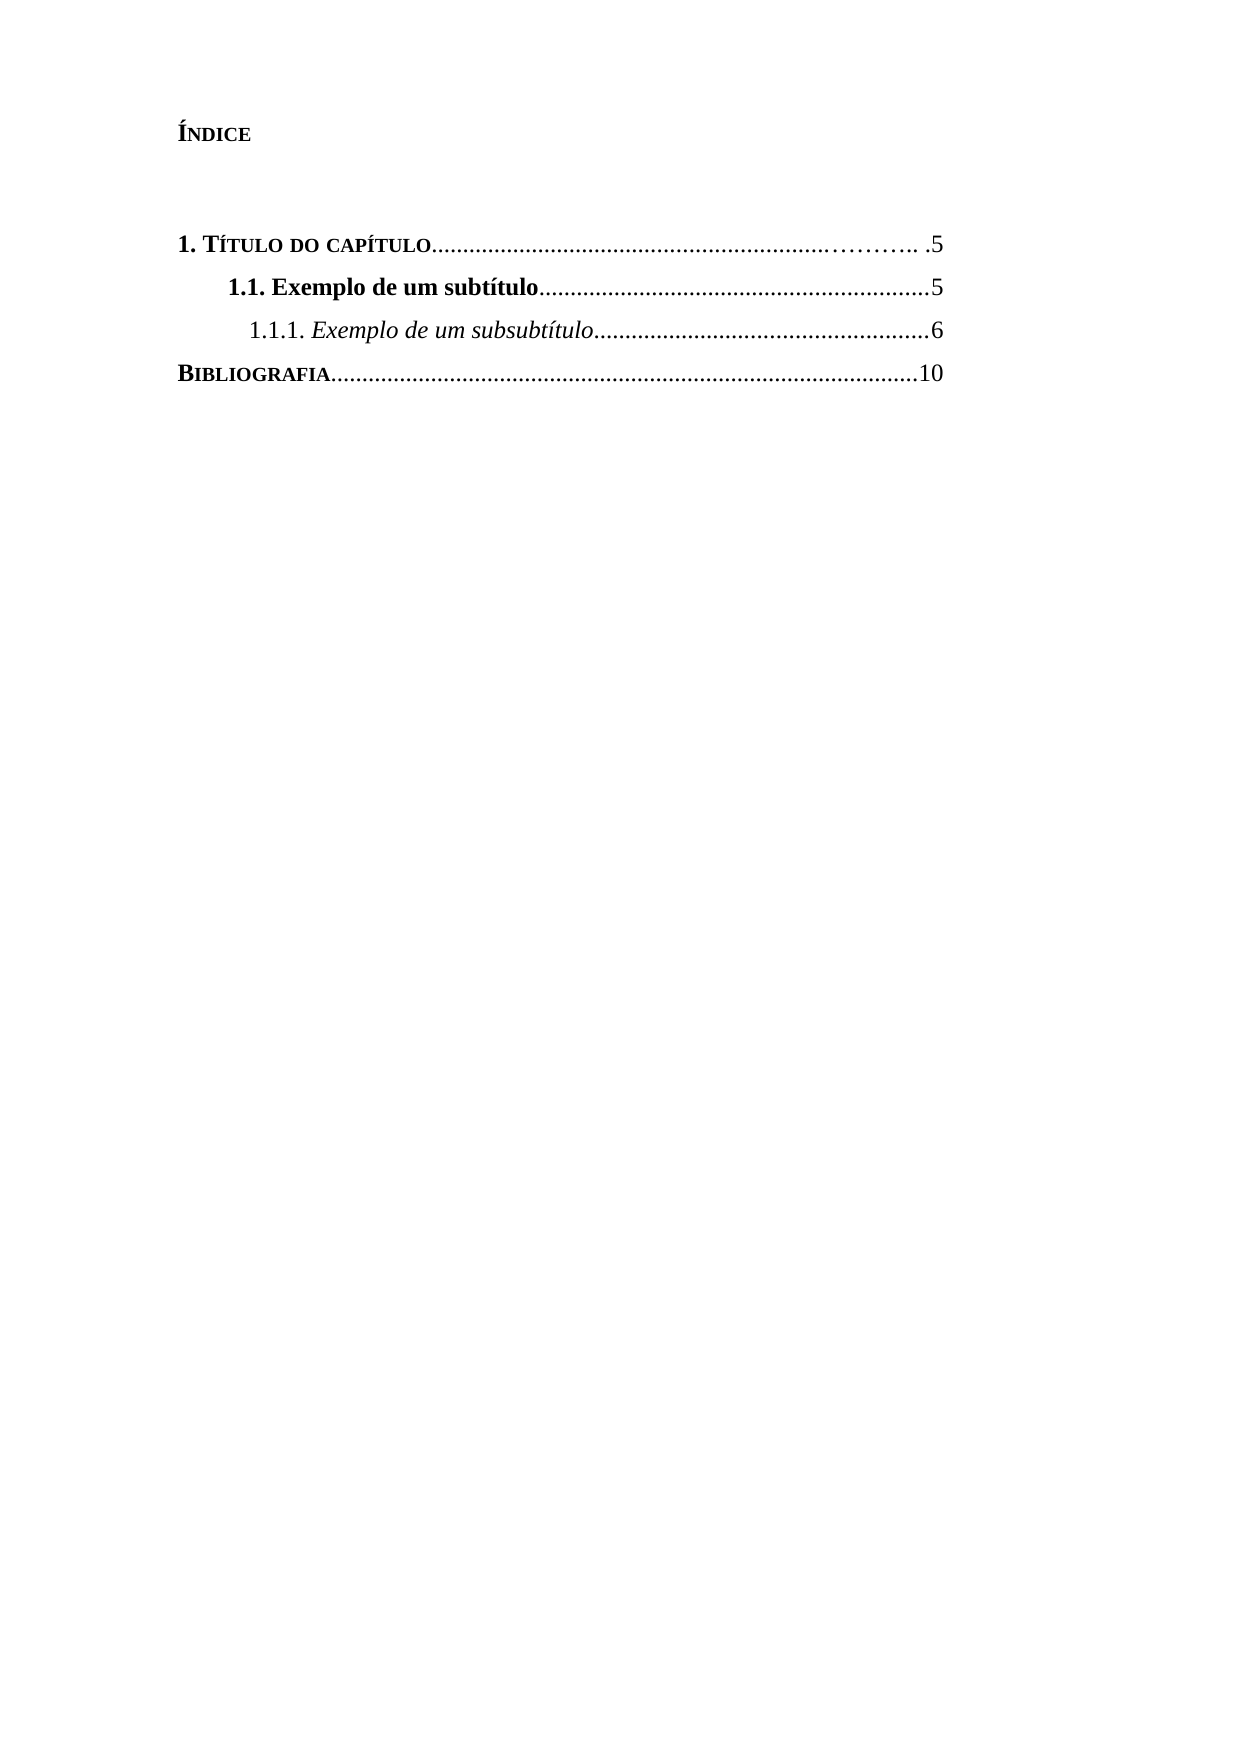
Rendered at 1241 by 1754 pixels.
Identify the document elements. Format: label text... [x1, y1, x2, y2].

text 1.1.1. Exemplo de um subsubtítulo 6 [219, 315, 1122, 344]
text Índice [177, 118, 1122, 147]
text 1.1. Exemplo de um subtítulo 5 [198, 272, 1122, 301]
text Bibliografia 10 [177, 358, 1122, 387]
text 1. Título do capítulo ……….. .5 [177, 229, 1122, 258]
